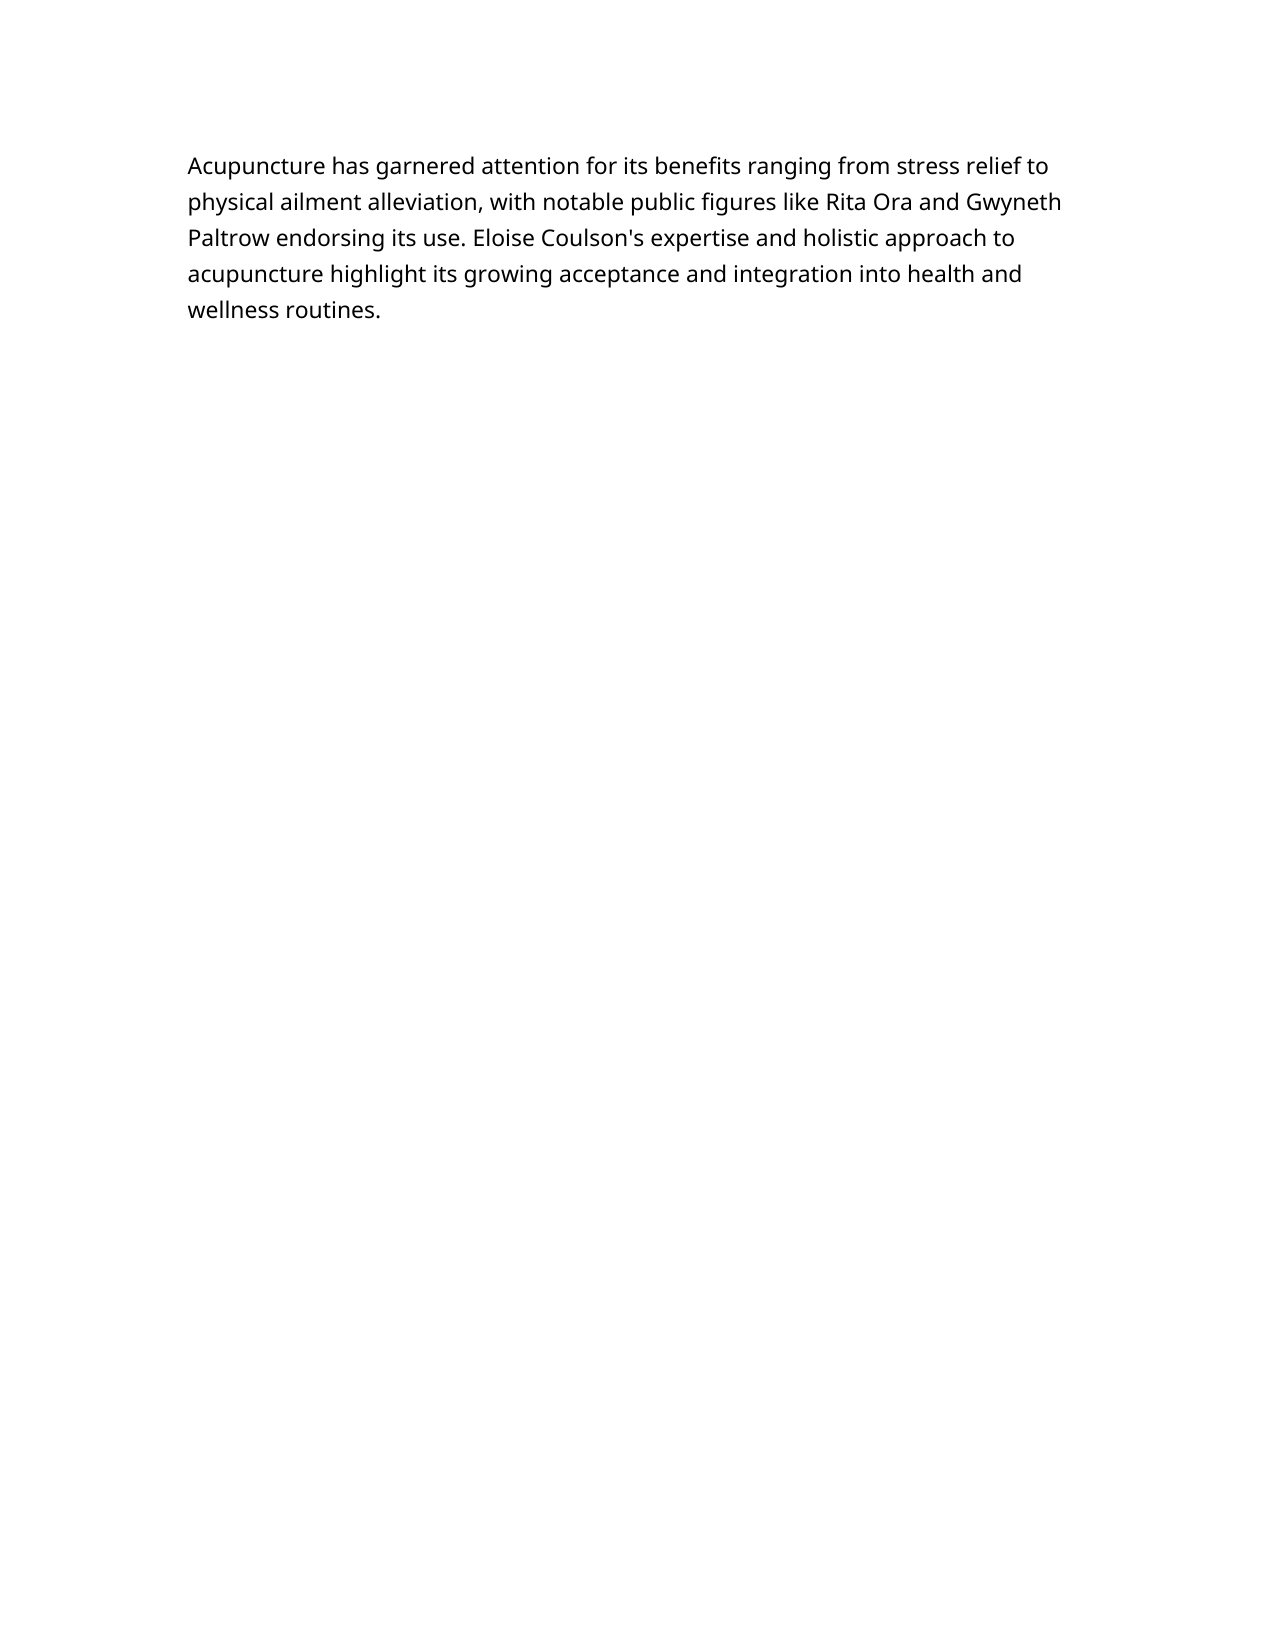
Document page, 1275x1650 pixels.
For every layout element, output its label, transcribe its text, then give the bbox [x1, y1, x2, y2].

text Acupuncture has garnered attention for its benefits ranging from stress relief to physical ailment alleviation, with notable public figures like Rita Ora and Gwyneth Paltrow endorsing its use. Eloise Coulson's expertise and holistic approach to acupuncture highlight its growing acceptance and integration into health and wellness routines. [187, 150, 1087, 325]
